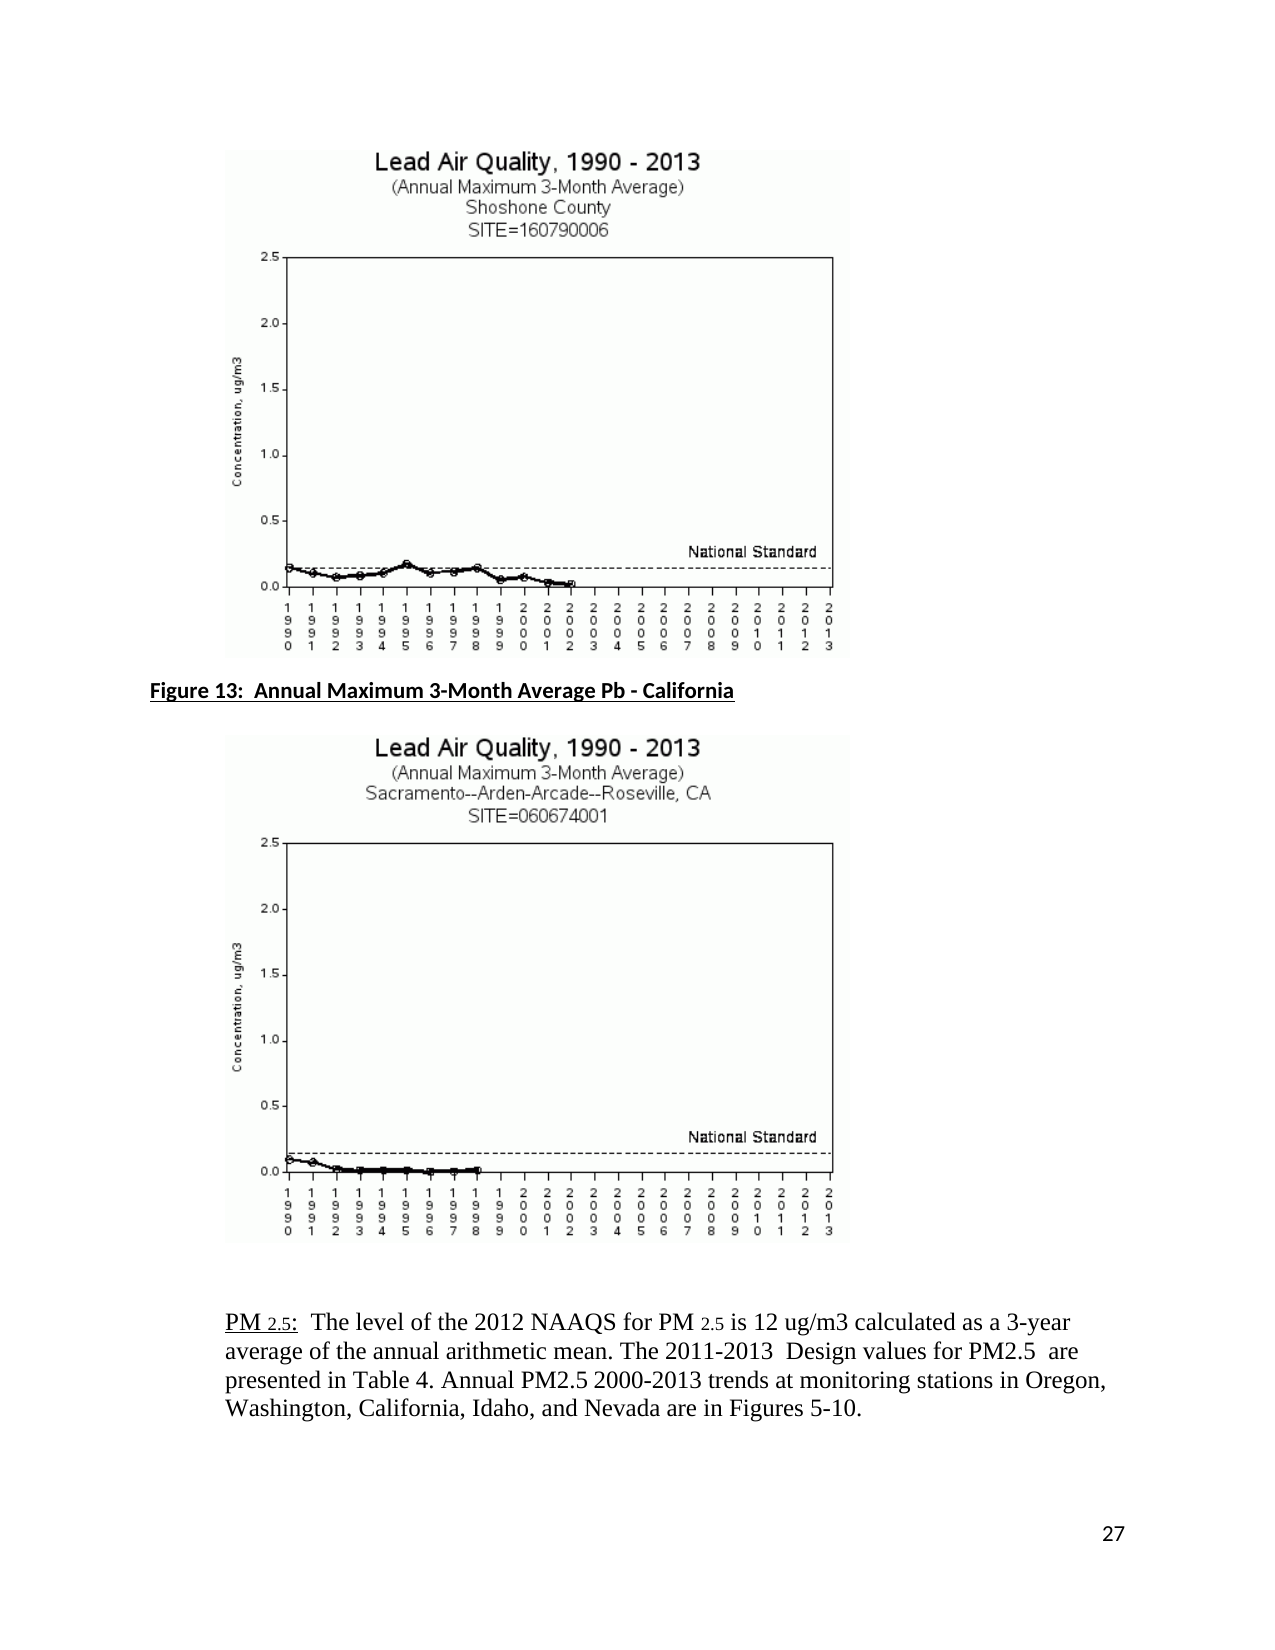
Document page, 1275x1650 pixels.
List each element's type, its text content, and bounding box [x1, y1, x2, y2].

picture [225, 150, 851, 658]
list PM 2.5: The level of the 2012 NAAQS for PM 2.5 is 12 ug/m3 calculated as a 3-year average of the annual arithmetic mean. The 2011-2013 Design values for PM2.5 are presented in Table 4. Annual PM2.5 2000-2013 trends at monitoring stations in Oregon, Washington, California, Idaho, and Nevada are in Figures 5-10. [225, 1307, 1125, 1422]
text Figure 13: Annual Maximum 3-Month Average Pb - California [150, 676, 1125, 704]
picture [225, 735, 851, 1243]
